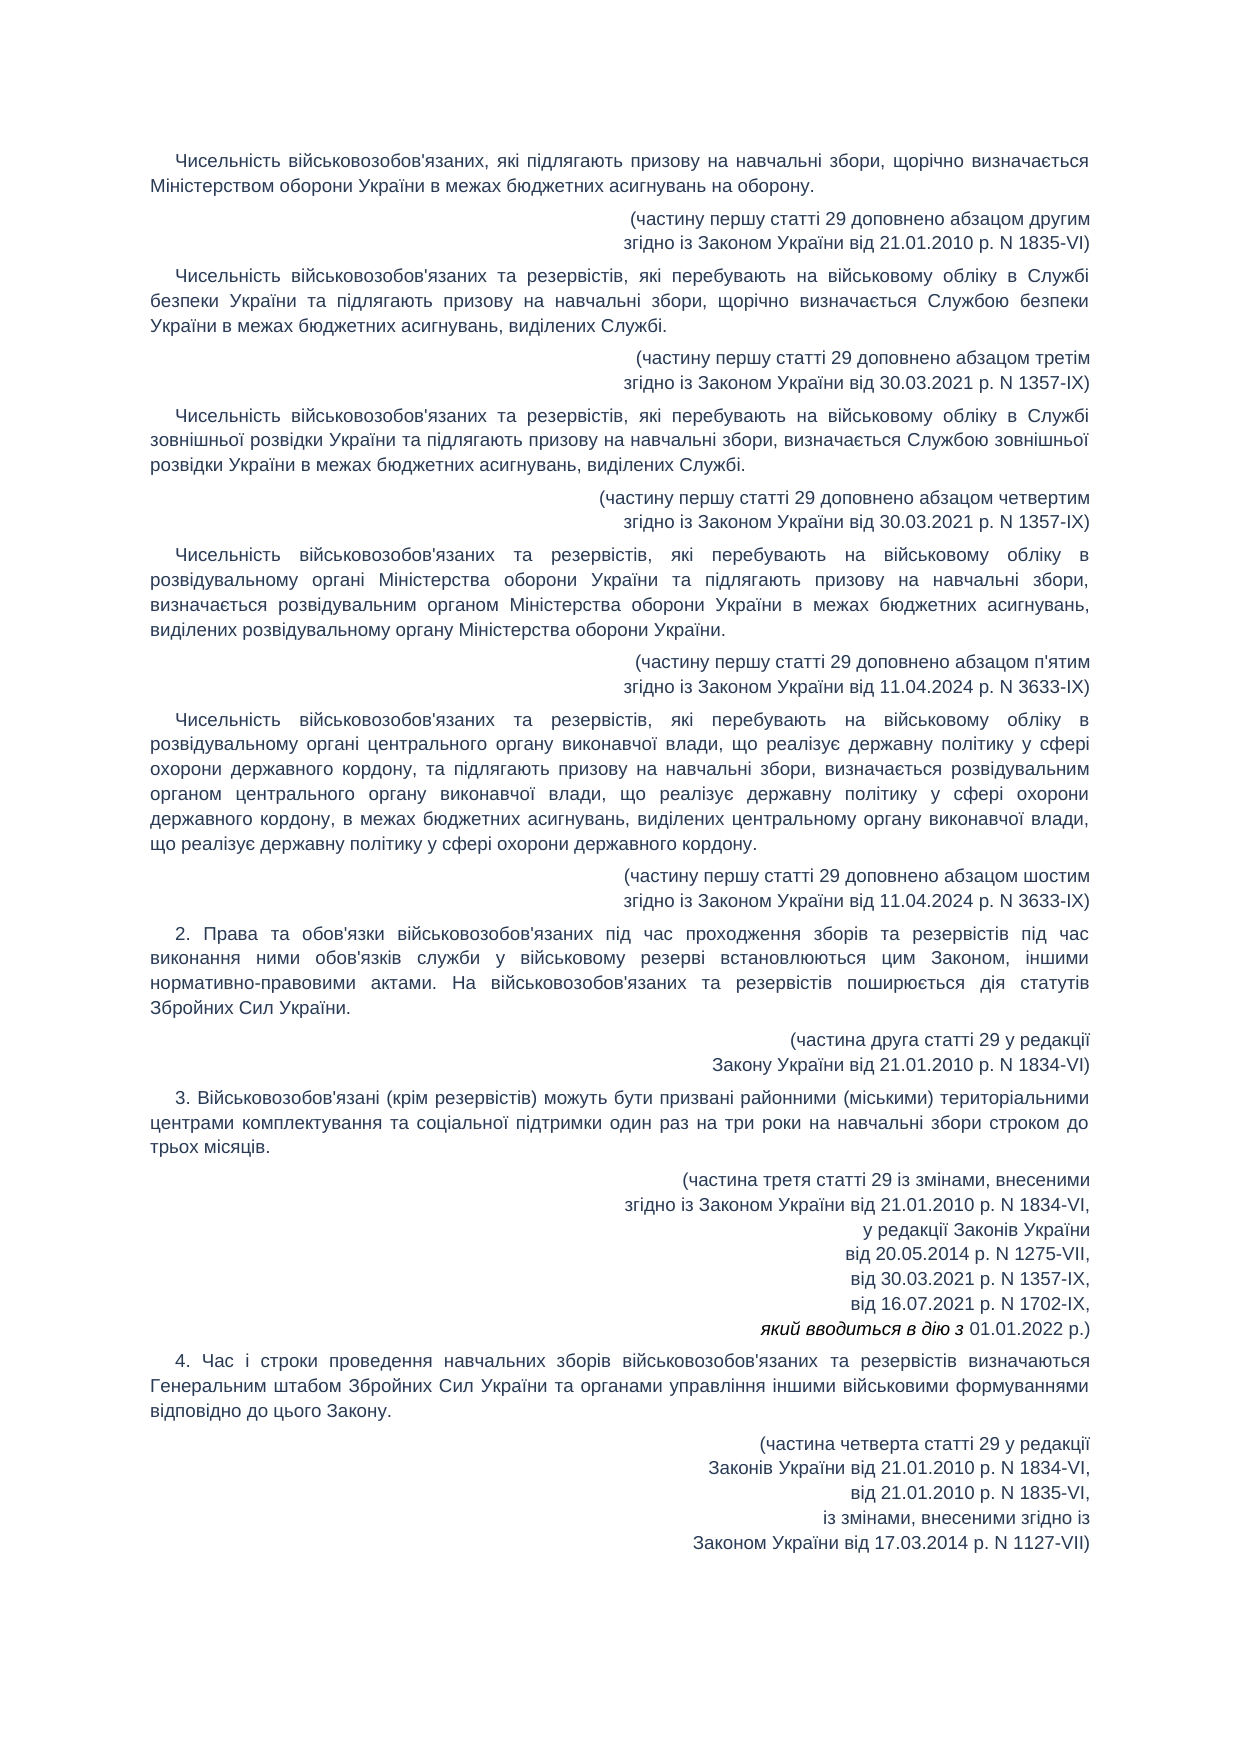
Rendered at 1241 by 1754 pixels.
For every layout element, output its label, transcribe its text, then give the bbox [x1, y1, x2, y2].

text (частину першу статті 29 доповнено абзацом другим згідно із Законом України від 21.01.2010 р. N 1835-VI) [150, 207, 1090, 254]
text 4. Час і строки проведення навчальних зборів військовозобов'язаних та резервістів визначаються Генеральним штабом Збройних Сил України та органами управління іншими військовими формуваннями відповідно до цього Закону. [150, 1350, 1090, 1421]
text Чисельність військовозобов'язаних та резервістів, які перебувають на військовому обліку в розвідувальному органі центрального органу виконавчої влади, що реалізує державну політику у сфері охорони державного кордону, та підлягають призову на навчальні збори, визначається розвідувальним органом центрального органу виконавчої влади, що реалізує державну політику у сфері охорони державного кордону, в межах бюджетних асигнувань, виділених центральному органу виконавчої влади, що реалізує державну політику у сфері охорони державного кордону. [150, 708, 1090, 854]
text (частина друга статті 29 у редакції Закону України від 21.01.2010 р. N 1834-VI) [150, 1029, 1090, 1076]
text Чисельність військовозобов'язаних та резервістів, які перебувають на військовому обліку в Службі безпеки України та підлягають призову на навчальні збори, щорічно визначається Службою безпеки України в межах бюджетних асигнувань, виділених Службі. [150, 265, 1090, 336]
text (частину першу статті 29 доповнено абзацом п'ятим згідно із Законом України від 11.04.2024 р. N 3633-IX) [150, 651, 1090, 697]
text (частина третя статті 29 із змінами, внесеними згідно із Законом України від 21.01.2010 р. N 1834-VI, у редакції Законів України від 20.05.2014 р. N 1275-VII, від 30.03.2021 р. N 1357-IX, від 16.07.2021 р. N 1702-IX, який вводиться в дію з 01.01.2022 р.) [150, 1169, 1090, 1339]
text (частина четверта статті 29 у редакції Законів України від 21.01.2010 р. N 1834-VI, від 21.01.2010 р. N 1835-VI, із змінами, внесеними згідно із Законом України від 17.03.2014 р. N 1127-VII) [150, 1432, 1090, 1553]
text Чисельність військовозобов'язаних та резервістів, які перебувають на військовому обліку в Службі зовнішньої розвідки України та підлягають призову на навчальні збори, визначається Службою зовнішньої розвідки України в межах бюджетних асигнувань, виділених Службі. [150, 404, 1090, 476]
text 3. Військовозобов'язані (крім резервістів) можуть бути призвані районними (міськими) територіальними центрами комплектування та соціальної підтримки один раз на три роки на навчальні збори строком до трьох місяців. [150, 1087, 1090, 1158]
text (частину першу статті 29 доповнено абзацом четвертим згідно із Законом України від 30.03.2021 р. N 1357-IX) [150, 487, 1090, 533]
text (частину першу статті 29 доповнено абзацом третім згідно із Законом України від 30.03.2021 р. N 1357-IX) [150, 347, 1090, 393]
text Чисельність військовозобов'язаних та резервістів, які перебувають на військовому обліку в розвідувальному органі Міністерства оборони України та підлягають призову на навчальні збори, визначається розвідувальним органом Міністерства оборони України в межах бюджетних асигнувань, виділених розвідувальному органу Міністерства оборони України. [150, 544, 1090, 640]
text 2. Права та обов'язки військовозобов'язаних під час проходження зборів та резервістів під час виконання ними обов'язків служби у військовому резерві встановлюються цим Законом, іншими нормативно-правовими актами. На військовозобов'язаних та резервістів поширюється дія статутів Збройних Сил України. [150, 922, 1090, 1018]
text (частину першу статті 29 доповнено абзацом шостим згідно із Законом України від 11.04.2024 р. N 3633-IX) [150, 865, 1090, 911]
text Чисельність військовозобов'язаних, які підлягають призову на навчальні збори, щорічно визначається Міністерством оборони України в межах бюджетних асигнувань на оборону. [150, 150, 1090, 196]
